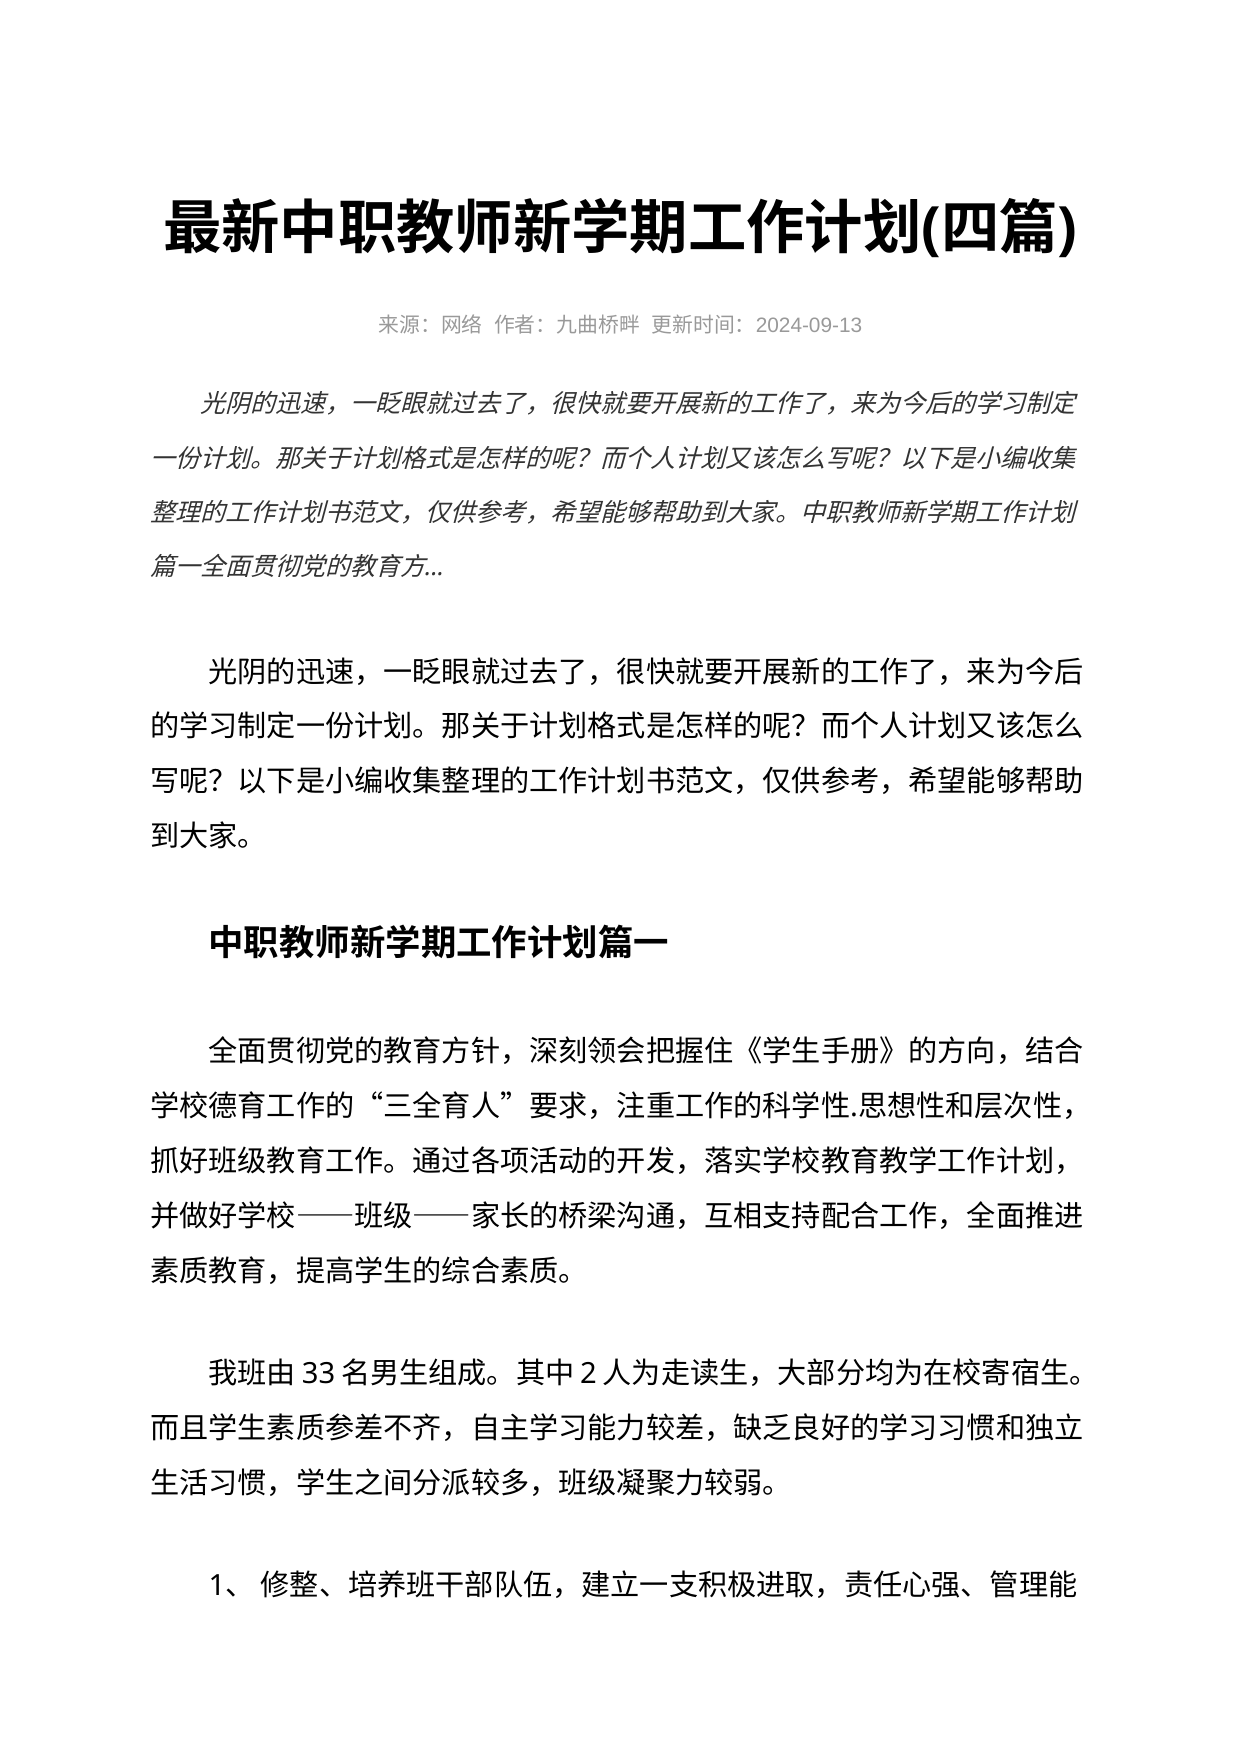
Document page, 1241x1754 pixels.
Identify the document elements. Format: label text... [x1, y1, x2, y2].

text 我班由33名男生组成。其中2人为走读生，大部分均为在校寄宿生。而且学生素质参差不齐，自主学习能力较差，缺乏良好的学习习惯和独立生活习惯，学生之间分派较多，班级凝聚力较弱。 [150, 1349, 1090, 1502]
text 全面贯彻党的教育方针，深刻领会把握住《学生手册》的方向，结合学校德育工作的“三全育人”要求，注重工作的科学性.思想性和层次性，抓好班级教育工作。通过各项活动的开发，落实学校教育教学工作计划，并做好学校——班级——家长的桥梁沟通，互相支持配合工作，全面推进素质教育，提高学生的综合素质。 [150, 1028, 1090, 1290]
text 光阴的迅速，一眨眼就过去了，很快就要开展新的工作了，来为今后的学习制定一份计划。那关于计划格式是怎样的呢？而个人计划又该怎么写呢？以下是小编收集整理的工作计划书范文，仅供参考，希望能够帮助到大家。中职教师新学期工作计划篇一全面贯彻党的教育方... [150, 384, 1090, 583]
text 光阴的迅速，一眨眼就过去了，很快就要开展新的工作了，来为今后的学习制定一份计划。那关于计划格式是怎样的呢？而个人计划又该怎么写呢？以下是小编收集整理的工作计划书范文，仅供参考，希望能够帮助到大家。 [150, 648, 1090, 855]
subtitle 最新中职教师新学期工作计划(四篇) [150, 181, 1090, 266]
text 来源：网络 作者：九曲桥畔 更新时间：2024-09-13 [150, 313, 1090, 337]
text 中职教师新学期工作计划篇一 [150, 914, 1090, 966]
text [150, 1561, 1090, 1603]
